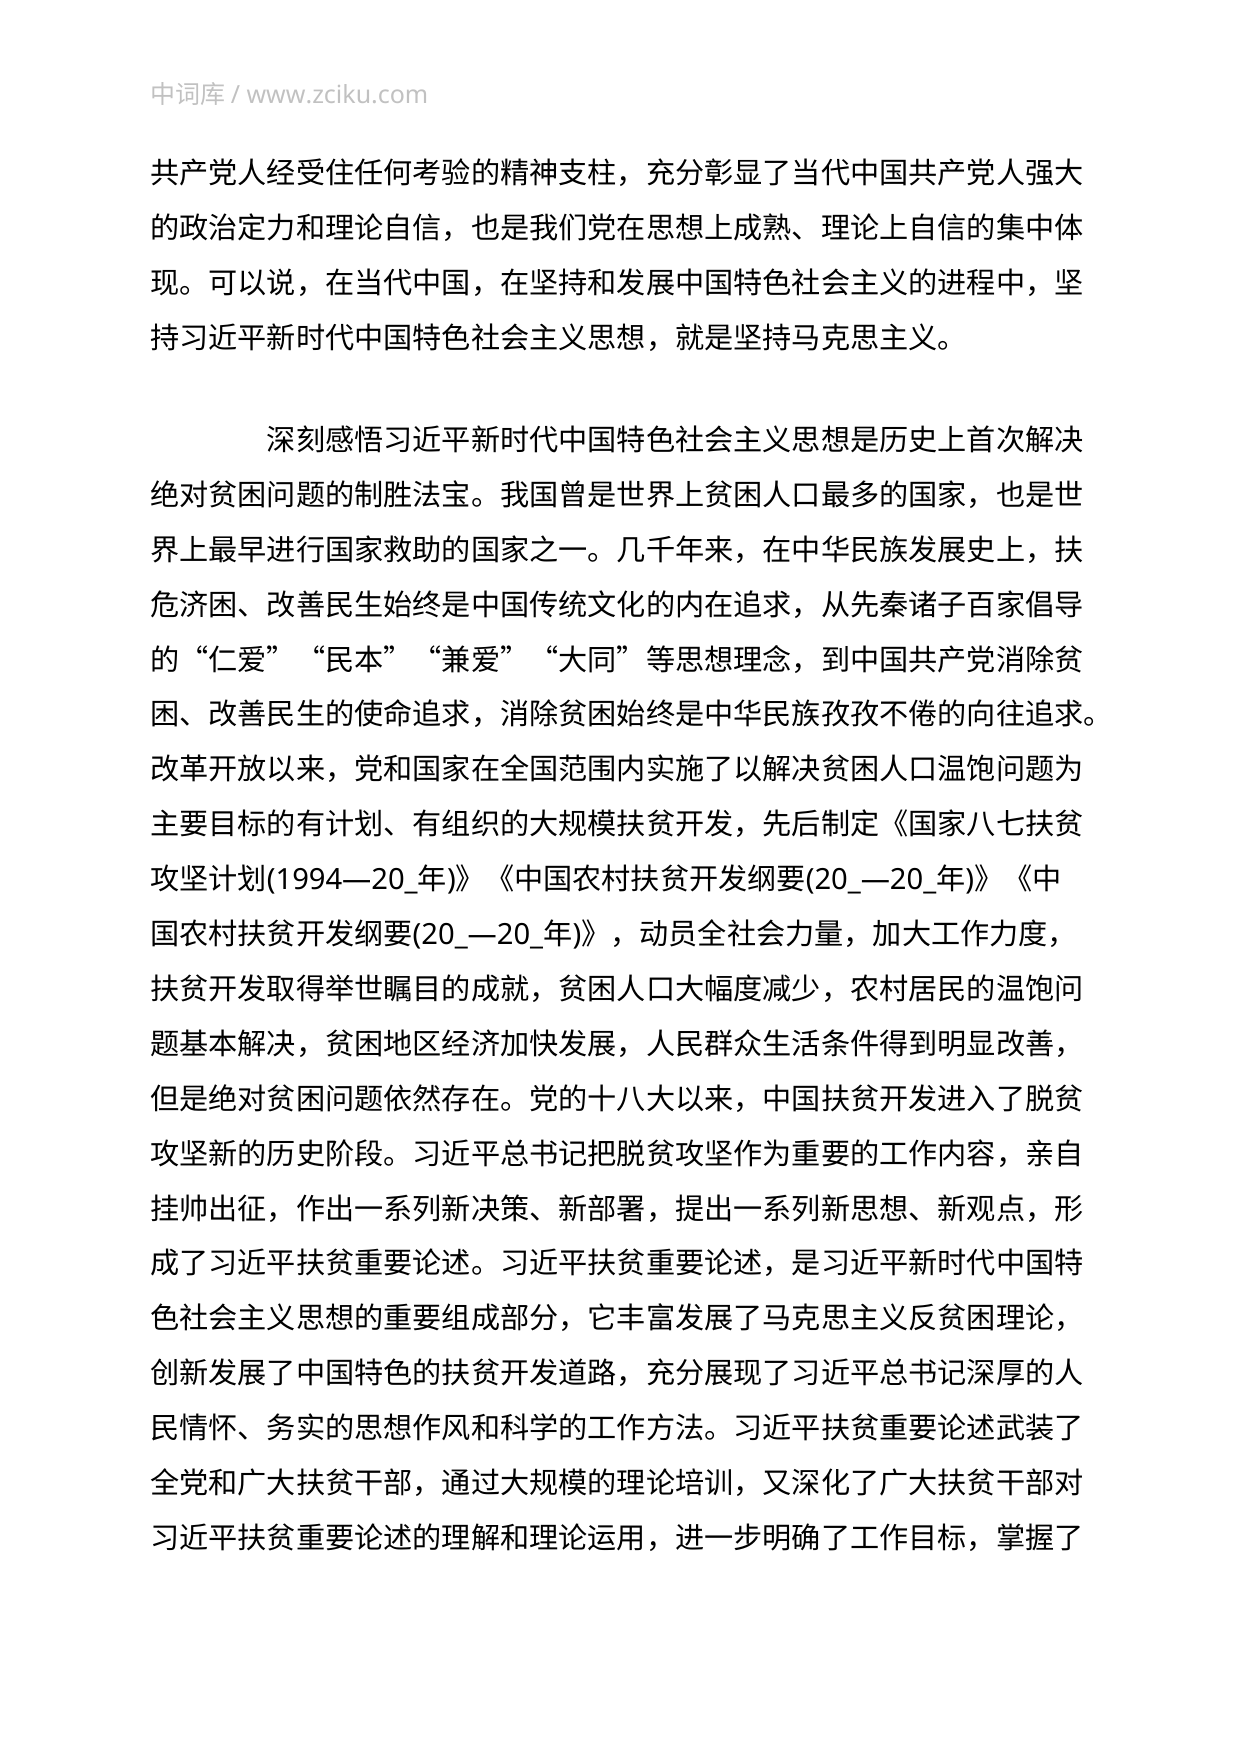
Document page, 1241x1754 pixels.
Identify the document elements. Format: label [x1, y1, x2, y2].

text [150, 416, 1090, 1557]
text [150, 150, 1090, 357]
